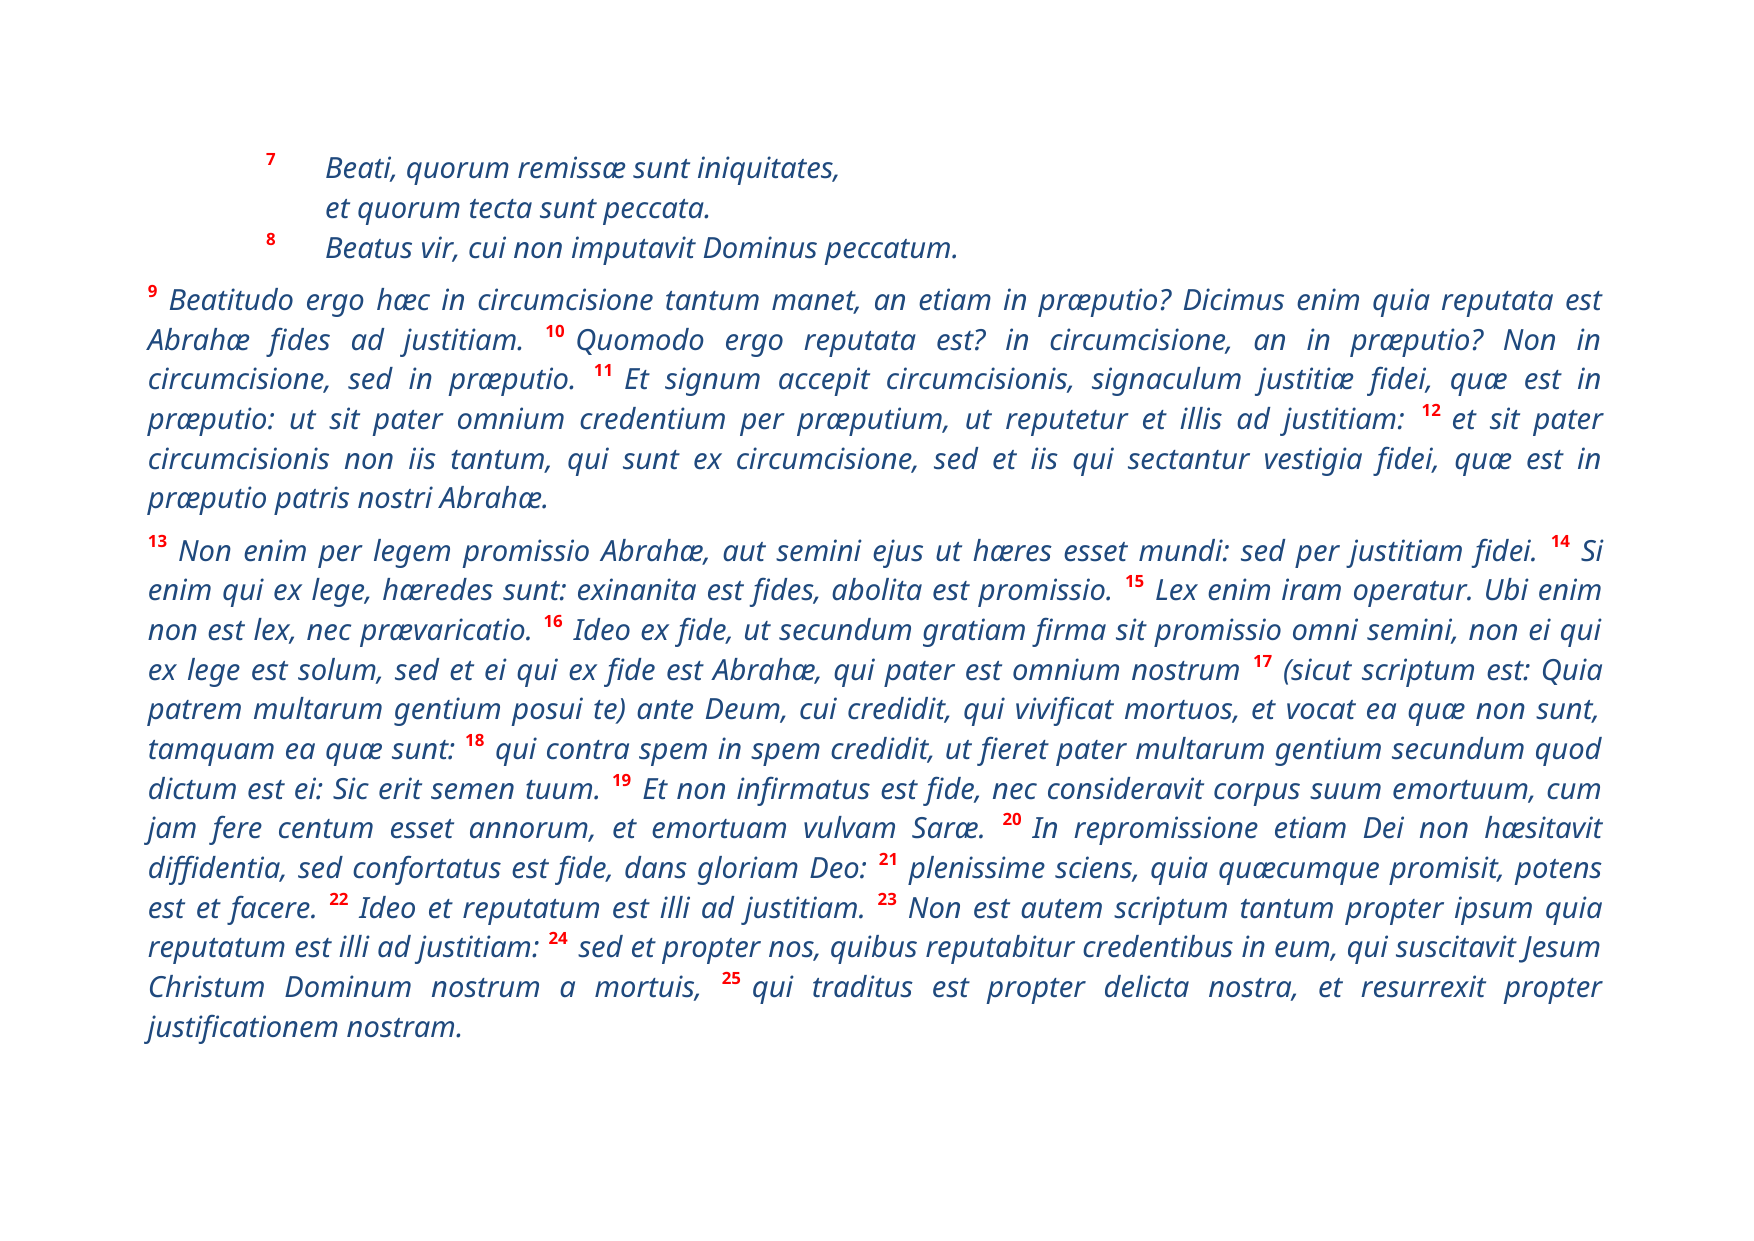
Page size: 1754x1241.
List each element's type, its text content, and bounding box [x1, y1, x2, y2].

text 8 Beatus vir, cui non imputavit Dominus peccatum. [266, 227, 1488, 267]
text 13 Non enim per legem promissio Abrahæ, aut semini ejus ut hæres esset mundi: sed per justitiam fidei. 14 Si enim qui ex lege, hæredes sunt: exinanita est fides, abolita est promissio. 15 Lex enim iram operatur. Ubi enim non est lex, nec prævaricatio. 16 Ideo ex fide, ut secundum gratiam firma sit promissio omni semini, non ei qui ex lege est solum, sed et ei qui ex fide est Abrahæ, qui pater est omnium nostrum 17 (sicut scriptum est: Quia patrem multarum gentium posui te) ante Deum, cui credidit, qui vivificat mortuos, et vocat ea quæ non sunt, tamquam ea quæ sunt: 18 qui contra spem in spem credidit, ut fieret pater multarum gentium secundum quod dictum est ei: Sic erit semen tuum. 19 Et non infirmatus est fide, nec consideravit corpus suum emortuum, cum jam fere centum esset annorum, et emortuam vulvam Saræ. 20 In repromissione etiam Dei non hæsitavit diffidentia, sed confortatus est fide, dans gloriam Deo: 21 plenissime sciens, quia quæcumque promisit, potens est et facere. 22 Ideo et reputatum est illi ad justitiam. 23 Non est autem scriptum tantum propter ipsum quia reputatum est illi ad justitiam: 24 sed et propter nos, quibus reputabitur credentibus in eum, qui suscitavit Jesum Christum Dominum nostrum a mortuis, 25 qui traditus est propter delicta nostra, et resurrexit propter justificationem nostram. [148, 530, 1606, 1046]
text 9 Beatitudo ergo hæc in circumcisione tantum manet, an etiam in præputio? Dicimus enim quia reputata est Abrahæ fides ad justitiam. 10 Quomodo ergo reputata est? in circumcisione, an in præputio? Non in circumcisione, sed in præputio. 11 Et signum accepit circumcisionis, signaculum justitiæ fidei, quæ est in præputio: ut sit pater omnium credentium per præputium, ut reputetur et illis ad justitiam: 12 et sit pater circumcisionis non iis tantum, qui sunt ex circumcisione, sed et iis qui sectantur vestigia fidei, quæ est in præputio patris nostri Abrahæ. [148, 279, 1606, 517]
text 7 Beati, quorum remissæ sunt iniquitates, et quorum tecta sunt peccata. [266, 148, 1488, 227]
